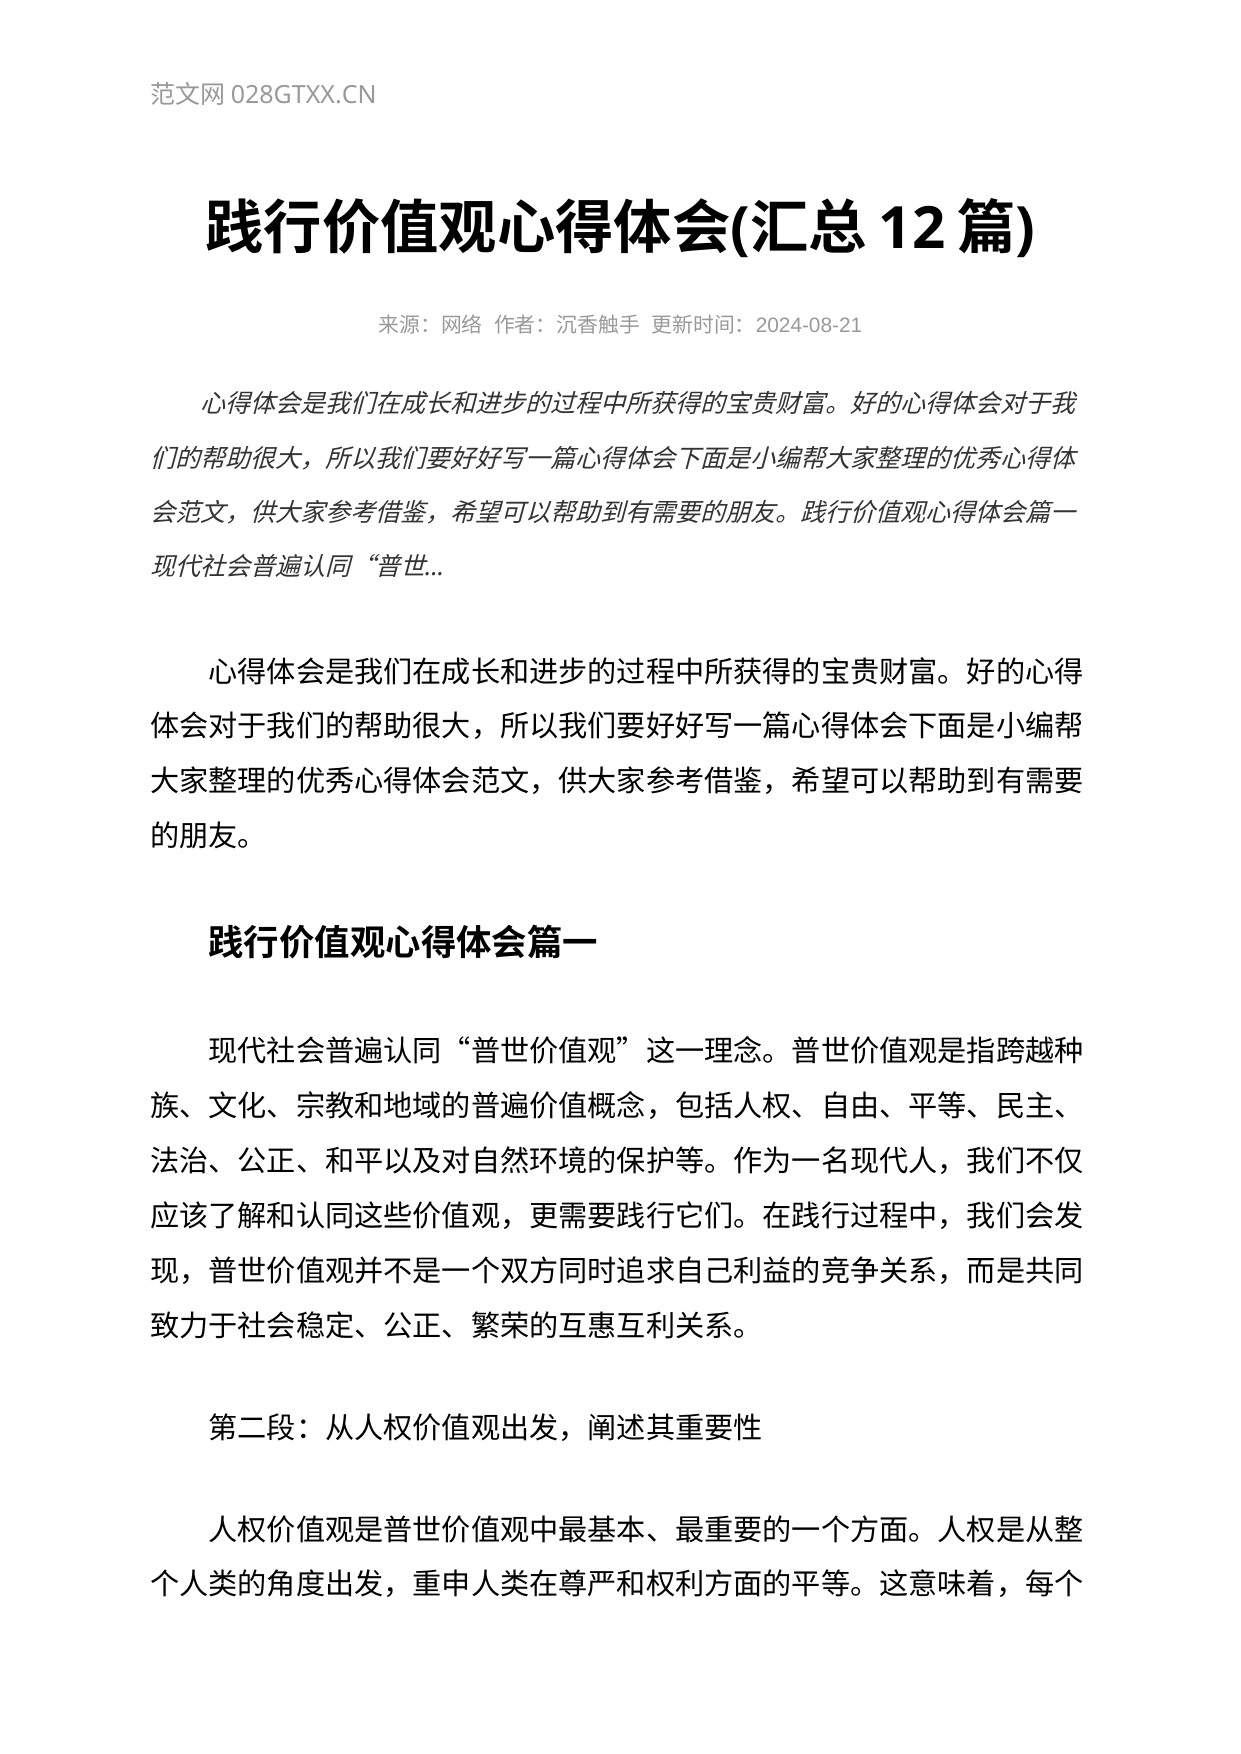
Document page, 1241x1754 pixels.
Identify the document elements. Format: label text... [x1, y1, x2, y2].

text 心得体会是我们在成长和进步的过程中所获得的宝贵财富。好的心得体会对于我们的帮助很大，所以我们要好好写一篇心得体会下面是小编帮大家整理的优秀心得体会范文，供大家参考借鉴，希望可以帮助到有需要的朋友。践行价值观心得体会篇一现代社会普遍认同“普世... [150, 384, 1090, 583]
text 来源：网络 作者：沉香触手 更新时间：2024-08-21 [150, 313, 1090, 337]
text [150, 1506, 1090, 1603]
subtitle 践行价值观心得体会(汇总12篇) [150, 181, 1090, 266]
text 践行价值观心得体会篇一 [150, 914, 1090, 966]
text 心得体会是我们在成长和进步的过程中所获得的宝贵财富。好的心得体会对于我们的帮助很大，所以我们要好好写一篇心得体会下面是小编帮大家整理的优秀心得体会范文，供大家参考借鉴，希望可以帮助到有需要的朋友。 [150, 648, 1090, 855]
text 第二段：从人权价值观出发，阐述其重要性 [150, 1404, 1090, 1447]
text 现代社会普遍认同“普世价值观”这一理念。普世价值观是指跨越种族、文化、宗教和地域的普遍价值概念，包括人权、自由、平等、民主、法治、公正、和平以及对自然环境的保护等。作为一名现代人，我们不仅应该了解和认同这些价值观，更需要践行它们。在践行过程中，我们会发现，普世价值观并不是一个双方同时追求自己利益的竞争关系，而是共同致力于社会稳定、公正、繁荣的互惠互利关系。 [150, 1028, 1090, 1345]
